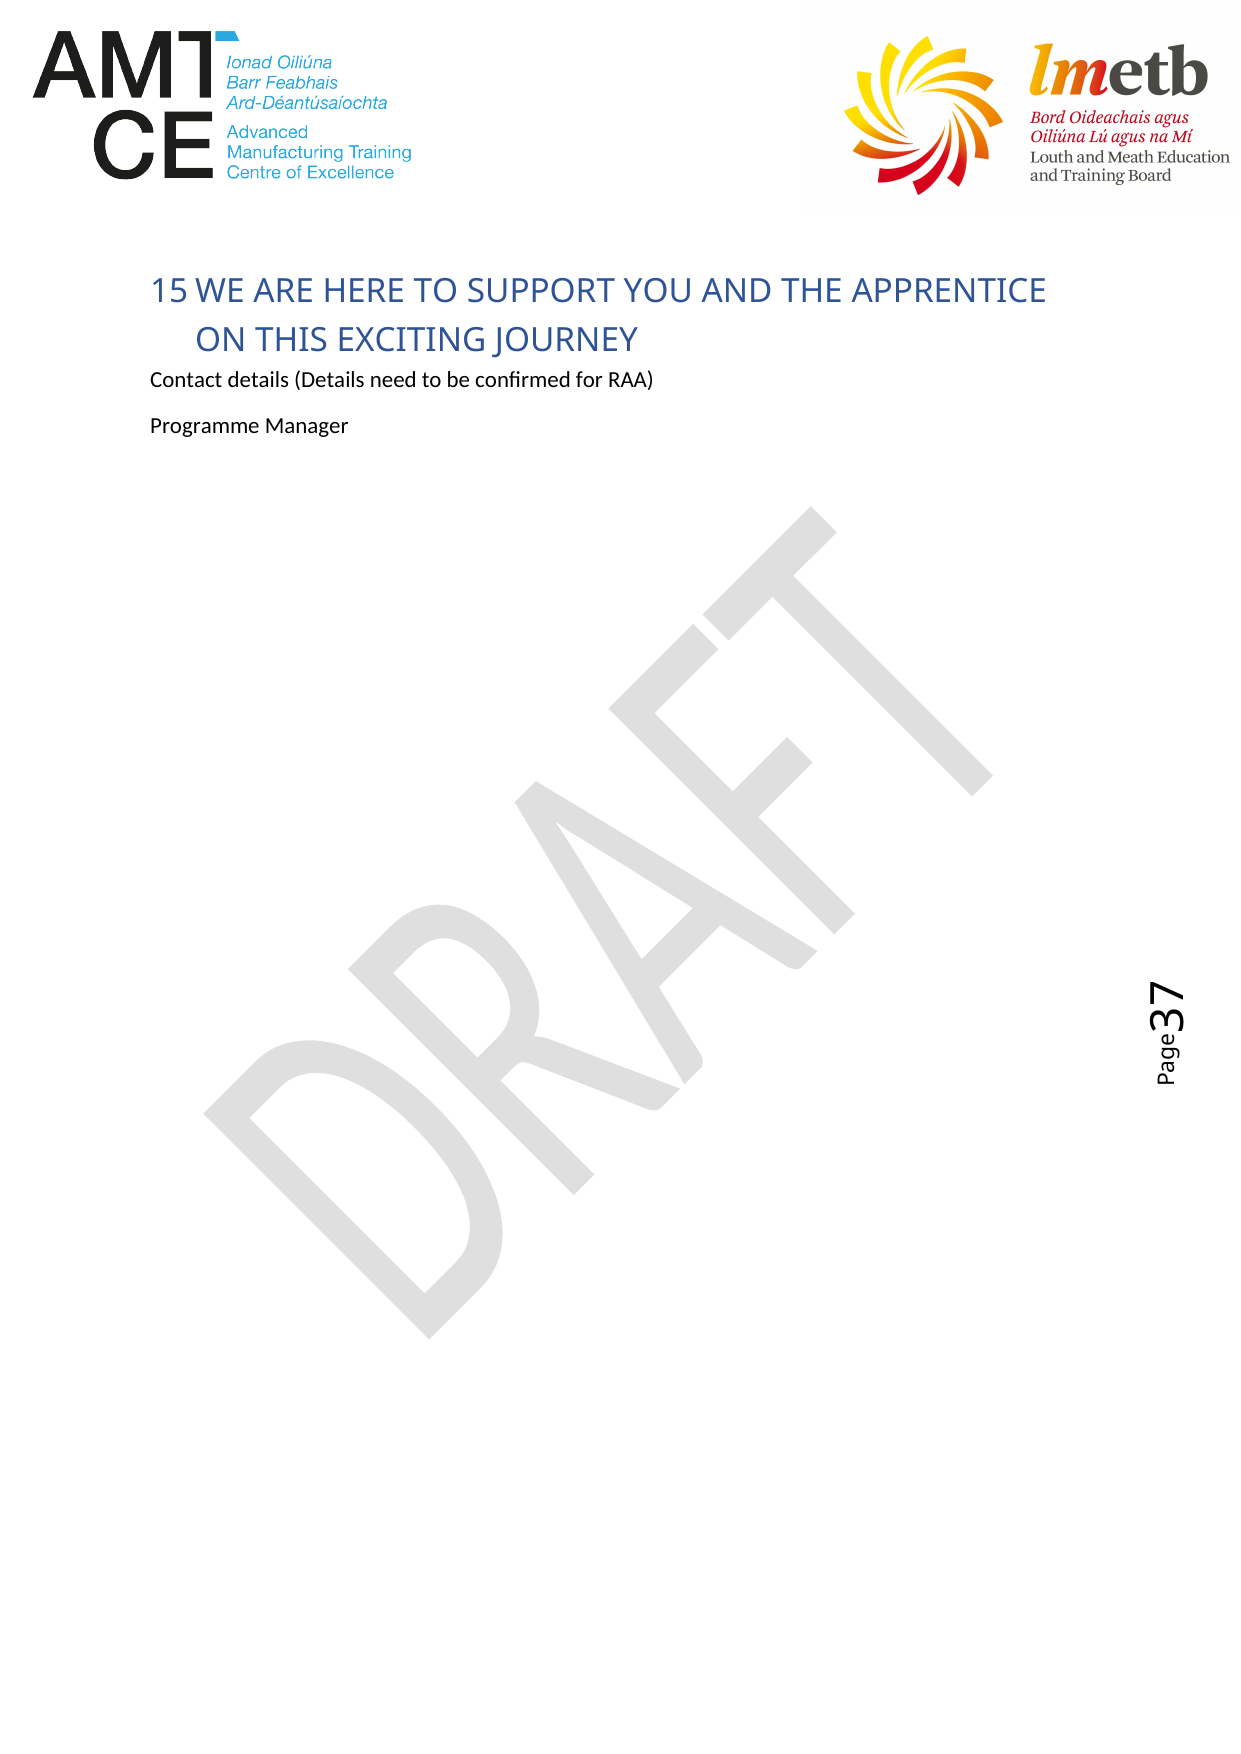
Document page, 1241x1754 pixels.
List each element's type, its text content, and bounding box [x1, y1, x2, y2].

text Programme Manager [150, 412, 1090, 440]
picture [31, 31, 412, 180]
text Contact details (Details need to be confirmed for RAA) [150, 365, 1090, 393]
subtitle WE ARE HERE TO SUPPORT YOU AND THE APPRENTICE ON THIS EXCITING JOURNEY [150, 267, 1090, 361]
picture [803, 1, 1241, 215]
